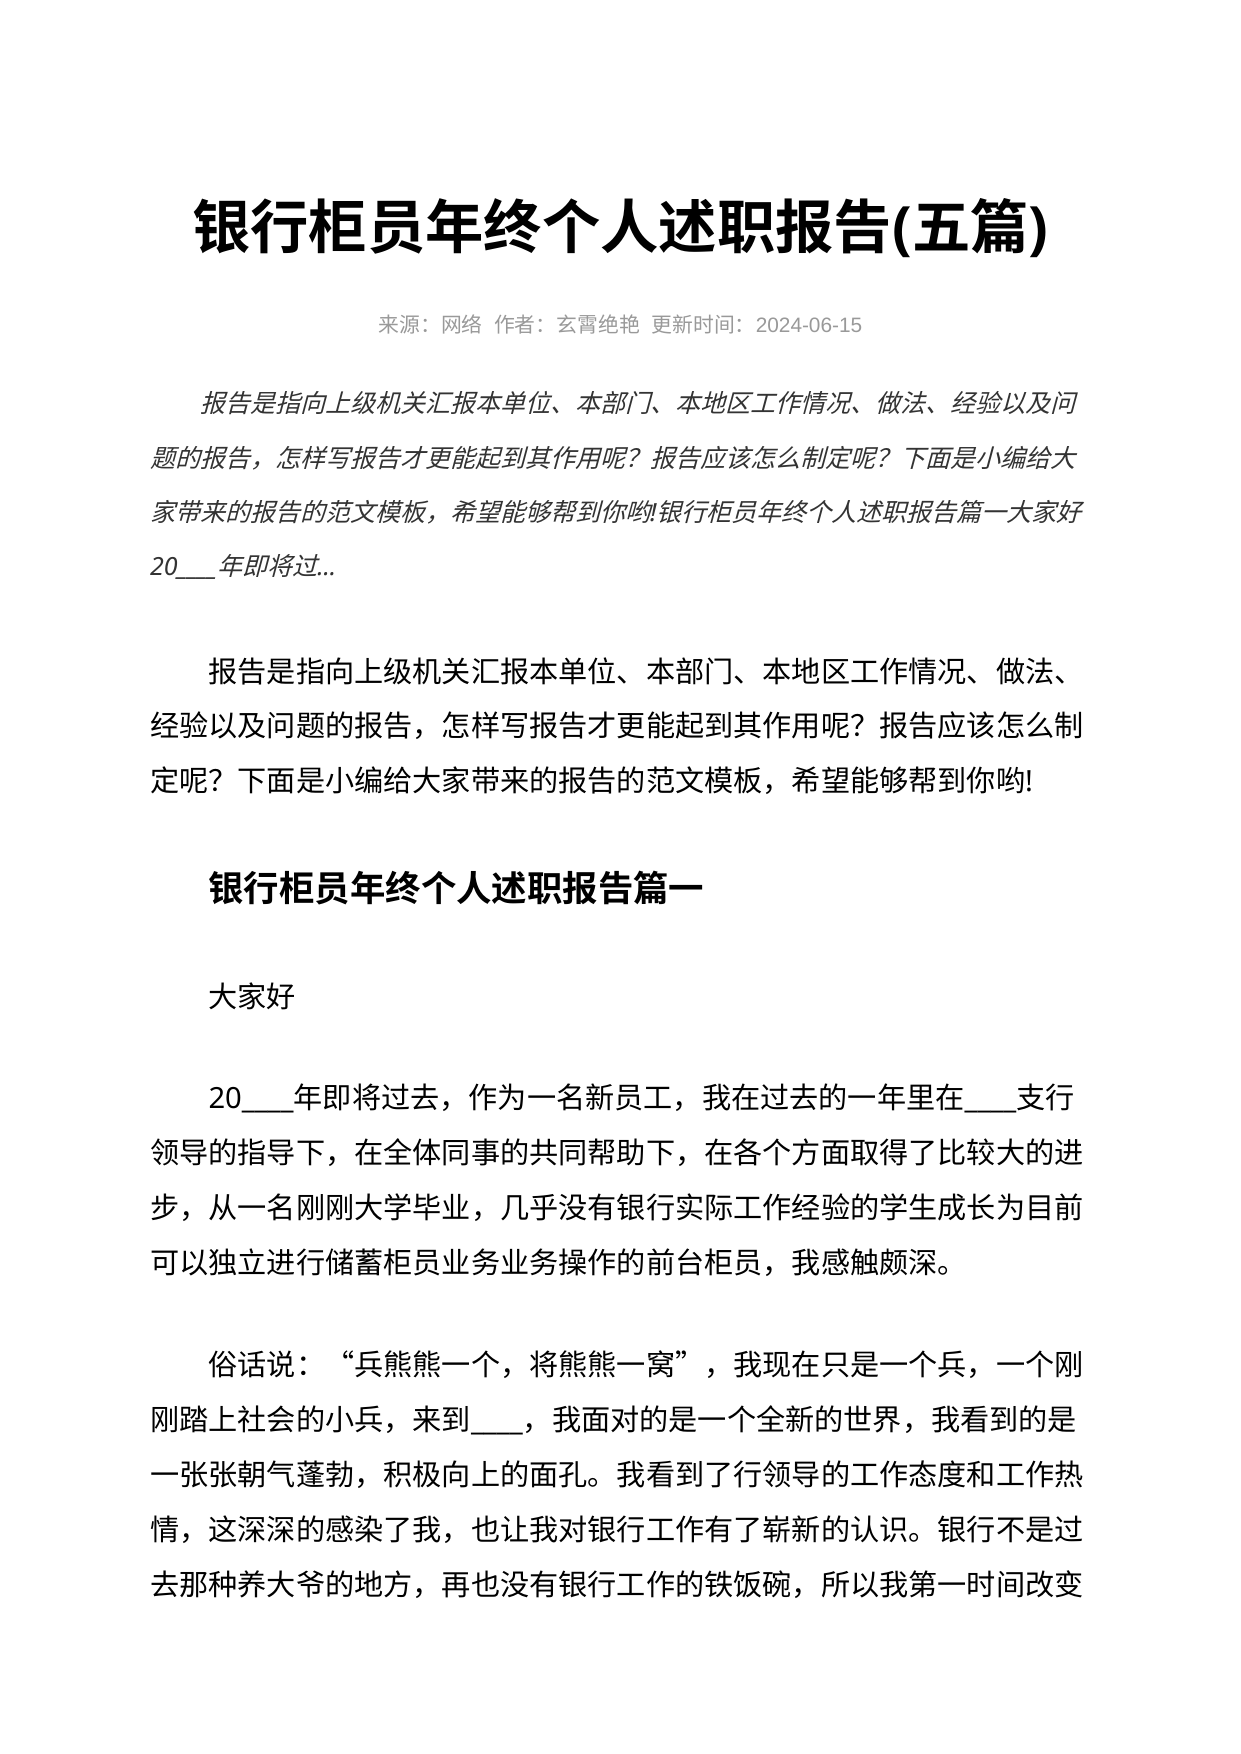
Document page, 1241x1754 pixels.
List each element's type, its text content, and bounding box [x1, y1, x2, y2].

text 大家好 [150, 973, 1090, 1016]
text 来源：网络 作者：玄霄绝艳 更新时间：2024-06-15 [150, 313, 1090, 337]
text 20____年即将过去，作为一名新员工，我在过去的一年里在____支行领导的指导下，在全体同事的共同帮助下，在各个方面取得了比较大的进步，从一名刚刚大学毕业，几乎没有银行实际工作经验的学生成长为目前可以独立进行储蓄柜员业务业务操作的前台柜员，我感触颇深。 [150, 1075, 1090, 1282]
subtitle 银行柜员年终个人述职报告(五篇) [150, 181, 1090, 266]
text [150, 1342, 1090, 1604]
text 报告是指向上级机关汇报本单位、本部门、本地区工作情况、做法、经验以及问题的报告，怎样写报告才更能起到其作用呢？报告应该怎么制定呢？下面是小编给大家带来的报告的范文模板，希望能够帮到你哟! [150, 648, 1090, 800]
text 银行柜员年终个人述职报告篇一 [150, 860, 1090, 911]
text 报告是指向上级机关汇报本单位、本部门、本地区工作情况、做法、经验以及问题的报告，怎样写报告才更能起到其作用呢？报告应该怎么制定呢？下面是小编给大家带来的报告的范文模板，希望能够帮到你哟!银行柜员年终个人述职报告篇一大家好20____年即将过... [150, 384, 1090, 583]
